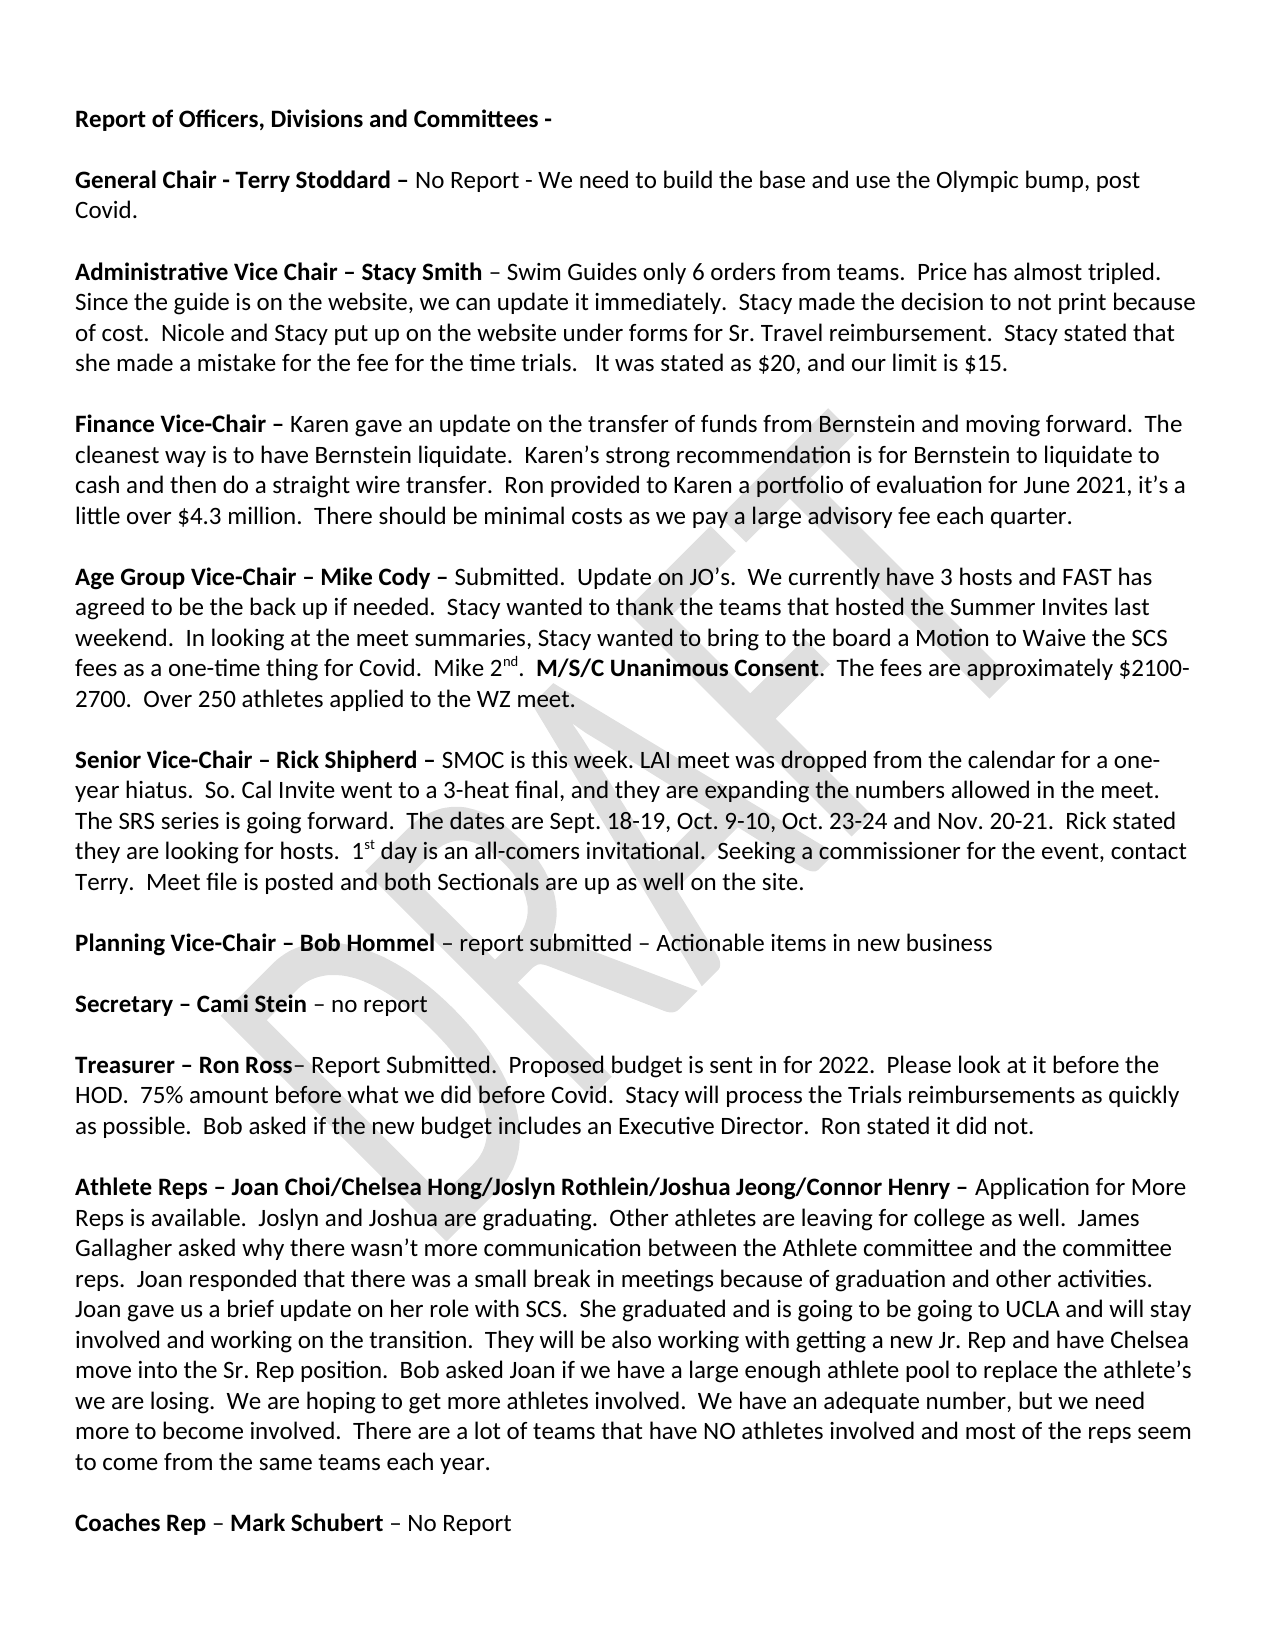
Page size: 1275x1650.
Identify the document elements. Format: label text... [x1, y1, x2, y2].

text Senior Vice-Chair – Rick Shipherd – SMOC is this week. LAI meet was dropped from the calendar for a one-year hiatus. So. Cal Invite went to a 3-heat final, and they are expanding the numbers allowed in the meet. The SRS series is going forward. The dates are Sept. 18-19, Oct. 9-10, Oct. 23-24 and Nov. 20-21. Rick stated they are looking for hosts. 1st day is an all-comers invitational. Seeking a commissioner for the event, contact Terry. Meet file is posted and both Sectionals are up as well on the site. [75, 744, 1200, 897]
text Athlete Reps – Joan Choi/Chelsea Hong/Joslyn Rothlein/Joshua Jeong/Connor Henry – Application for More Reps is available. Joslyn and Joshua are graduating. Other athletes are leaving for college as well. James Gallagher asked why there wasn’t more communication between the Athlete committee and the committee reps. Joan responded that there was a small break in meetings because of graduation and other activities. Joan gave us a brief update on her role with SCS. She graduated and is going to be going to UCLA and will stay involved and working on the transition. They will be also working with getting a new Jr. Rep and have Chelsea move into the Sr. Rep position. Bob asked Joan if we have a large enough athlete pool to replace the athlete’s we are losing. We are hoping to get more athletes involved. We have an adequate number, but we need more to become involved. There are a lot of teams that have NO athletes involved and most of the reps seem to come from the same teams each year. [75, 1171, 1200, 1476]
text Coaches Rep – Mark Schubert – No Report [75, 1507, 1200, 1537]
text Age Group Vice-Chair – Mike Cody – Submitted. Update on JO’s. We currently have 3 hosts and FAST has agreed to be the back up if needed. Stacy wanted to thank the teams that hosted the Summer Invites last weekend. In looking at the meet summaries, Stacy wanted to bring to the board a Motion to Waive the SCS fees as a one-time thing for Covid. Mike 2nd. M/S/C Unanimous Consent. The fees are approximately $2100-2700. Over 250 athletes applied to the WZ meet. [75, 561, 1200, 713]
text Administrative Vice Chair – Stacy Smith – Swim Guides only 6 orders from teams. Price has almost tripled. Since the guide is on the website, we can update it immediately. Stacy made the decision to not print because of cost. Nicole and Stacy put up on the website under forms for Sr. Travel reimbursement. Stacy stated that she made a mistake for the fee for the time trials. It was stated as $20, and our limit is $15. [75, 256, 1200, 378]
text Secretary – Cami Stein – no report [75, 988, 1200, 1019]
text Finance Vice-Chair – Karen gave an update on the transfer of funds from Bernstein and moving forward. The cleanest way is to have Bernstein liquidate. Karen’s strong recommendation is for Bernstein to liquidate to cash and then do a straight wire transfer. Ron provided to Karen a portfolio of evaluation for June 2021, it’s a little over $4.3 million. There should be minimal costs as we pay a large advisory fee each quarter. [75, 408, 1200, 530]
text General Chair - Terry Stoddard – No Report - We need to build the base and use the Olympic bump, post Covid. [75, 164, 1200, 225]
text Report of Officers, Divisions and Committees - [75, 103, 1200, 133]
text Treasurer – Ron Ross– Report Submitted. Proposed budget is sent in for 2022. Please look at it before the HOD. 75% amount before what we did before Covid. Stacy will process the Trials reimbursements as quickly as possible. Bob asked if the new budget includes an Executive Director. Ron stated it did not. [75, 1049, 1200, 1141]
text Planning Vice-Chair – Bob Hommel – report submitted – Actionable items in new business [75, 927, 1200, 958]
